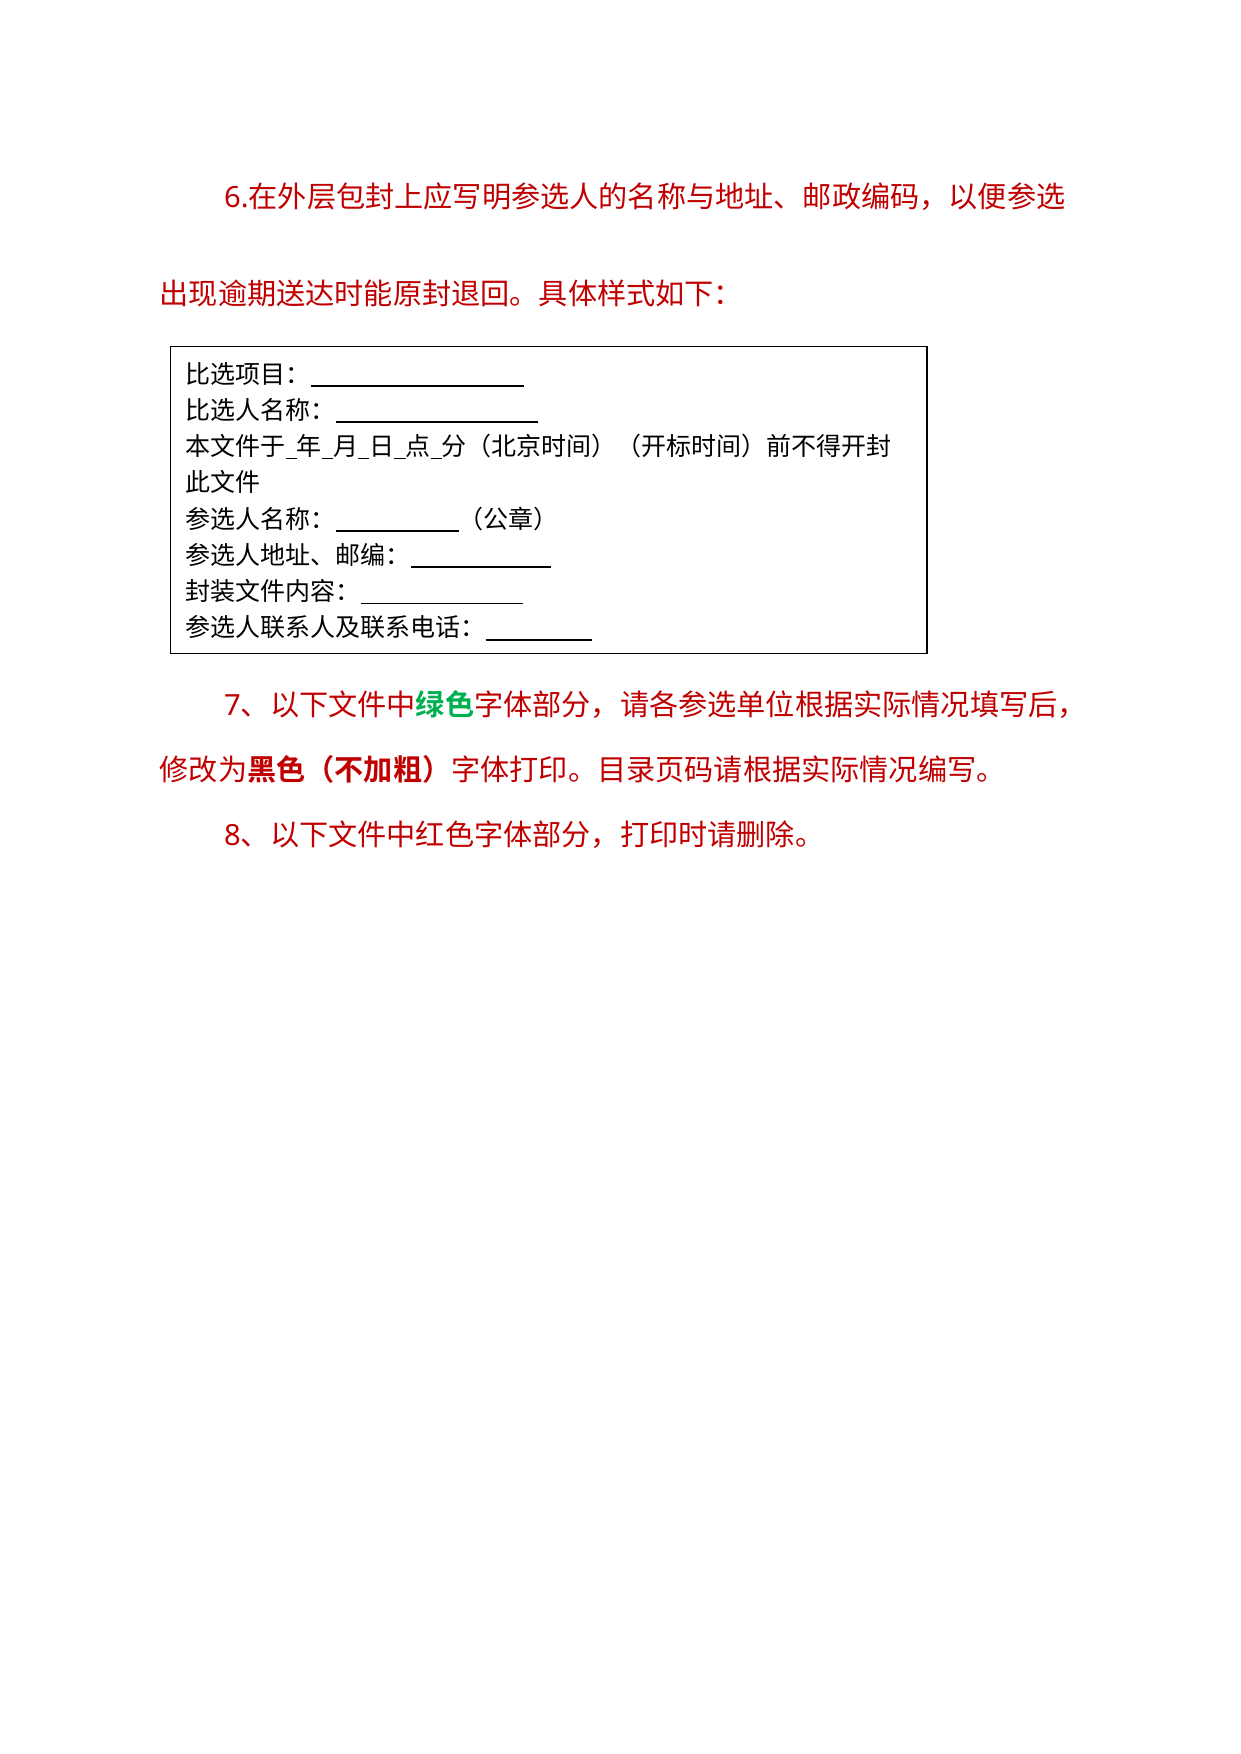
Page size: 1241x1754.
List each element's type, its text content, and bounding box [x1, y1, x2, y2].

text 6.在外层包封上应写明参选人的名称与地址、邮政编码，以便参选出现逾期送达时能原封退回。具体样式如下： [159, 162, 1081, 324]
text 7、以下文件中绿色字体部分，请各参选单位根据实际情况填写后，修改为黑色（不加粗）字体打印。目录页码请根据实际情况编写。 [159, 671, 1081, 801]
text 8、以下文件中红色字体部分，打印时请删除。 [159, 801, 1081, 866]
